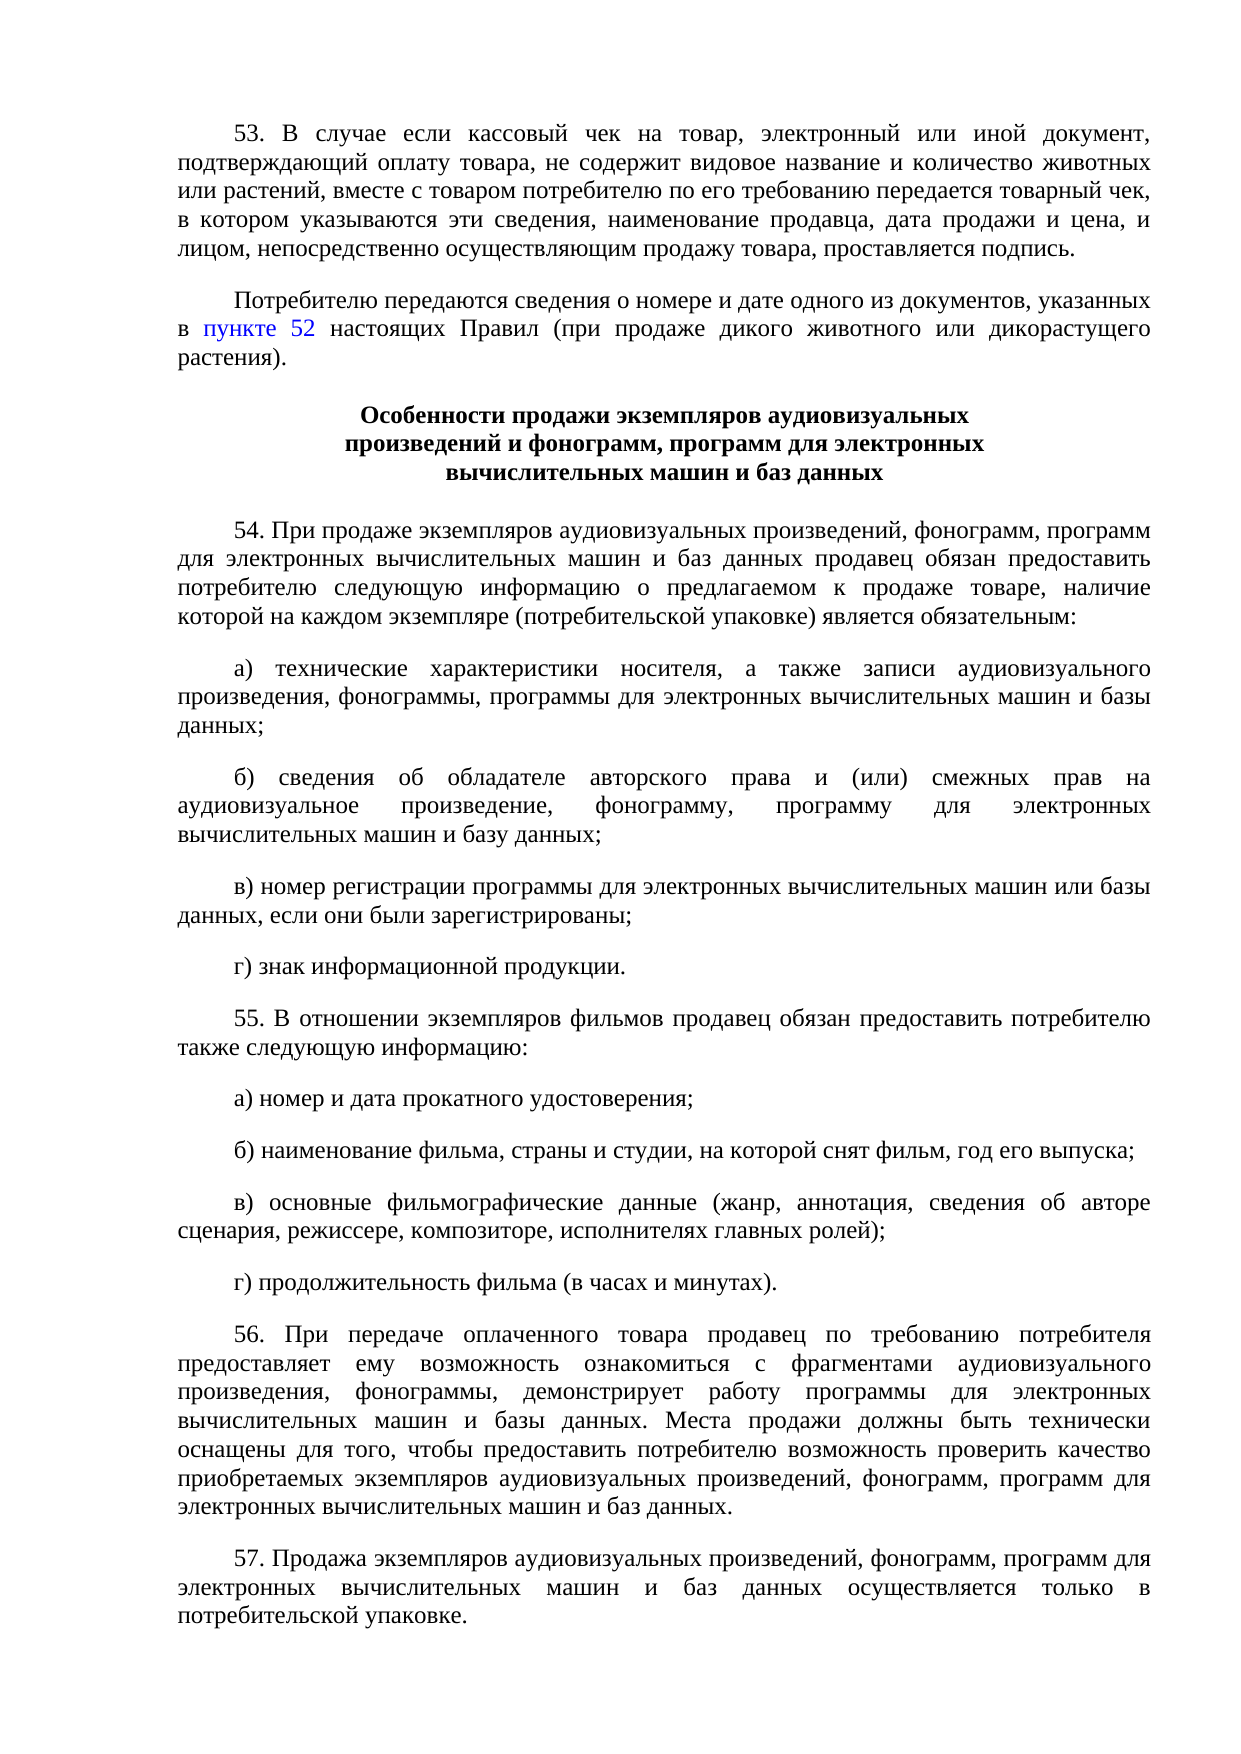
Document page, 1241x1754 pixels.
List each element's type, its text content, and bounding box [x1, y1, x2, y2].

text а) номер и дата прокатного удостоверения; [177, 1083, 1152, 1112]
text в) основные фильмографические данные (жанр, аннотация, сведения об авторе сценария, режиссере, композиторе, исполнителях главных ролей); [177, 1187, 1152, 1244]
text 54. При продаже экземпляров аудиовизуальных произведений, фонограмм, программ для электронных вычислительных машин и баз данных продавец обязан предоставить потребителю следующую информацию о предлагаемом к продаже товаре, наличие которой на каждом экземпляре (потребительской упаковке) является обязательным: [177, 515, 1152, 630]
text 53. В случае если кассовый чек на товар, электронный или иной документ, подтверждающий оплату товара, не содержит видовое название и количество животных или растений, вместе с товаром потребителю по его требованию передается товарный чек, в котором указываются эти сведения, наименование продавца, дата продажи и цена, и лицом, непосредственно осуществляющим продажу товара, проставляется подпись. [177, 118, 1152, 262]
text в) номер регистрации программы для электронных вычислительных машин или базы данных, если они были зарегистрированы; [177, 871, 1152, 928]
text Потребителю передаются сведения о номере и дате одного из документов, указанных в пункте 52 настоящих Правил (при продаже дикого животного или дикорастущего растения). [177, 285, 1152, 371]
text 56. При передаче оплаченного товара продавец по требованию потребителя предоставляет ему возможность ознакомиться с фрагментами аудиовизуального произведения, фонограммы, демонстрирует работу программы для электронных вычислительных машин и базы данных. Места продажи должны быть технически оснащены для того, чтобы предоставить потребителю возможность проверить качество приобретаемых экземпляров аудиовизуальных произведений, фонограмм, программ для электронных вычислительных машин и баз данных. [177, 1319, 1152, 1520]
text г) продолжительность фильма (в часах и минутах). [177, 1267, 1152, 1296]
text б) наименование фильма, страны и студии, на которой снят фильм, год его выпуска; [177, 1135, 1152, 1164]
text б) сведения об обладателе авторского права и (или) смежных прав на аудиовизуальное произведение, фонограмму, программу для электронных вычислительных машин и базу данных; [177, 762, 1152, 848]
title Особенности продажи экземпляров аудиовизуальных [177, 400, 1152, 428]
title вычислительных машин и баз данных [177, 457, 1152, 486]
text 55. В отношении экземпляров фильмов продавец обязан предоставить потребителю также следующую информацию: [177, 1003, 1152, 1061]
text г) знак информационной продукции. [177, 951, 1152, 980]
text а) технические характеристики носителя, а также записи аудиовизуального произведения, фонограммы, программы для электронных вычислительных машин и базы данных; [177, 653, 1152, 739]
title произведений и фонограмм, программ для электронных [177, 428, 1152, 457]
text 57. Продажа экземпляров аудиовизуальных произведений, фонограмм, программ для электронных вычислительных машин и баз данных осуществляется только в потребительской упаковке. [177, 1543, 1152, 1629]
